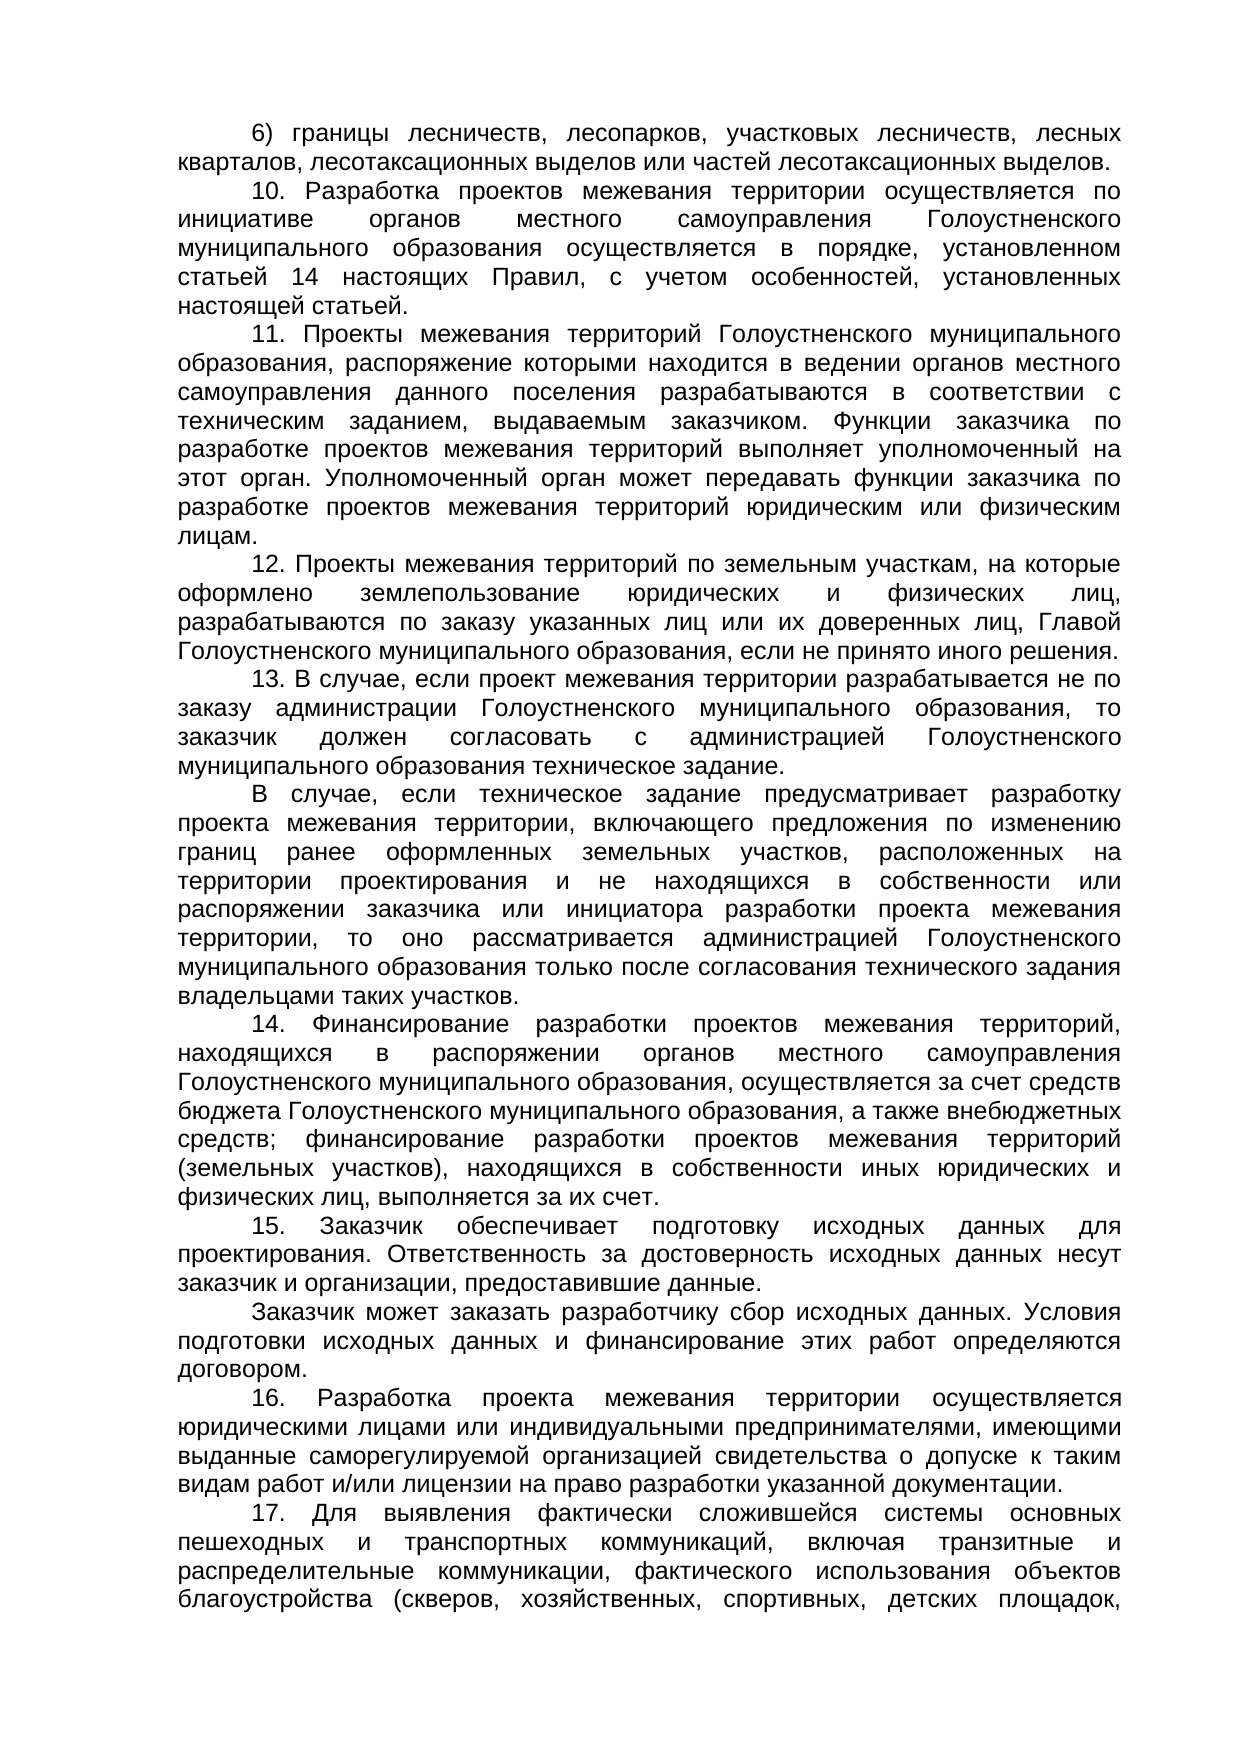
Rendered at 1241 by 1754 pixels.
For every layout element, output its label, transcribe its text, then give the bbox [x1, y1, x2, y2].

text В случае, если техническое задание предусматривает разработку проекта межевания территории, включающего предложения по изменению границ ранее оформленных земельных участков, расположенных на территории проектирования и не находящихся в собственности или распоряжении заказчика или инициатора разработки проекта межевания территории, то оно рассматривается администрацией Голоустненского муниципального образования только после согласования технического задания владельцами таких участков. [177, 779, 1122, 1009]
text 15. Заказчик обеспечивает подготовку исходных данных для проектирования. Ответственность за достоверность исходных данных несут заказчик и организации, предоставившие данные. [177, 1211, 1122, 1297]
text 13. В случае, если проект межевания территории разрабатывается не по заказу администрации Голоустненского муниципального образования, то заказчик должен согласовать с администрацией Голоустненского муниципального образования техническое задание. [177, 664, 1122, 779]
text 6) границы лесничеств, лесопарков, участковых лесничеств, лесных кварталов, лесотаксационных выделов или частей лесотаксационных выделов. [177, 118, 1122, 176]
text 12. Проекты межевания территорий по земельным участкам, на которые оформлено землепользование юридических и физических лиц, разрабатываются по заказу указанных лиц или их доверенных лиц, Главой Голоустненского муниципального образования, если не принято иного решения. [177, 549, 1122, 664]
text 14. Финансирование разработки проектов межевания территорий, находящихся в распоряжении органов местного самоуправления Голоустненского муниципального образования, осуществляется за счет средств бюджета Голоустненского муниципального образования, а также внебюджетных средств; финансирование разработки проектов межевания территорий (земельных участков), находящихся в собственности иных юридических и физических лиц, выполняется за их счет. [177, 1009, 1122, 1211]
text 10. Разработка проектов межевания территории осуществляется по инициативе органов местного самоуправления Голоустненского муниципального образования осуществляется в порядке, установленном статьей 14 настоящих Правил, с учетом особенностей, установленных настоящей статьей. [177, 176, 1122, 319]
text Заказчик может заказать разработчику сбор исходных данных. Условия подготовки исходных данных и финансирование этих работ определяются договором. [177, 1297, 1122, 1383]
text 16. Разработка проекта межевания территории осуществляется юридическими лицами или индивидуальными предпринимателями, имеющими выданные саморегулируемой организацией свидетельства о допуске к таким видам работ и/или лицензии на право разработки указанной документации. [177, 1383, 1122, 1498]
text 11. Проекты межевания территорий Голоустненского муниципального образования, распоряжение которыми находится в ведении органов местного самоуправления данного поселения разрабатываются в соответствии с техническим заданием, выдаваемым заказчиком. Функции заказчика по разработке проектов межевания территорий выполняет уполномоченный на этот орган. Уполномоченный орган может передавать функции заказчика по разработке проектов межевания территорий юридическим или физическим лицам. [177, 319, 1122, 549]
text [177, 1498, 1122, 1613]
